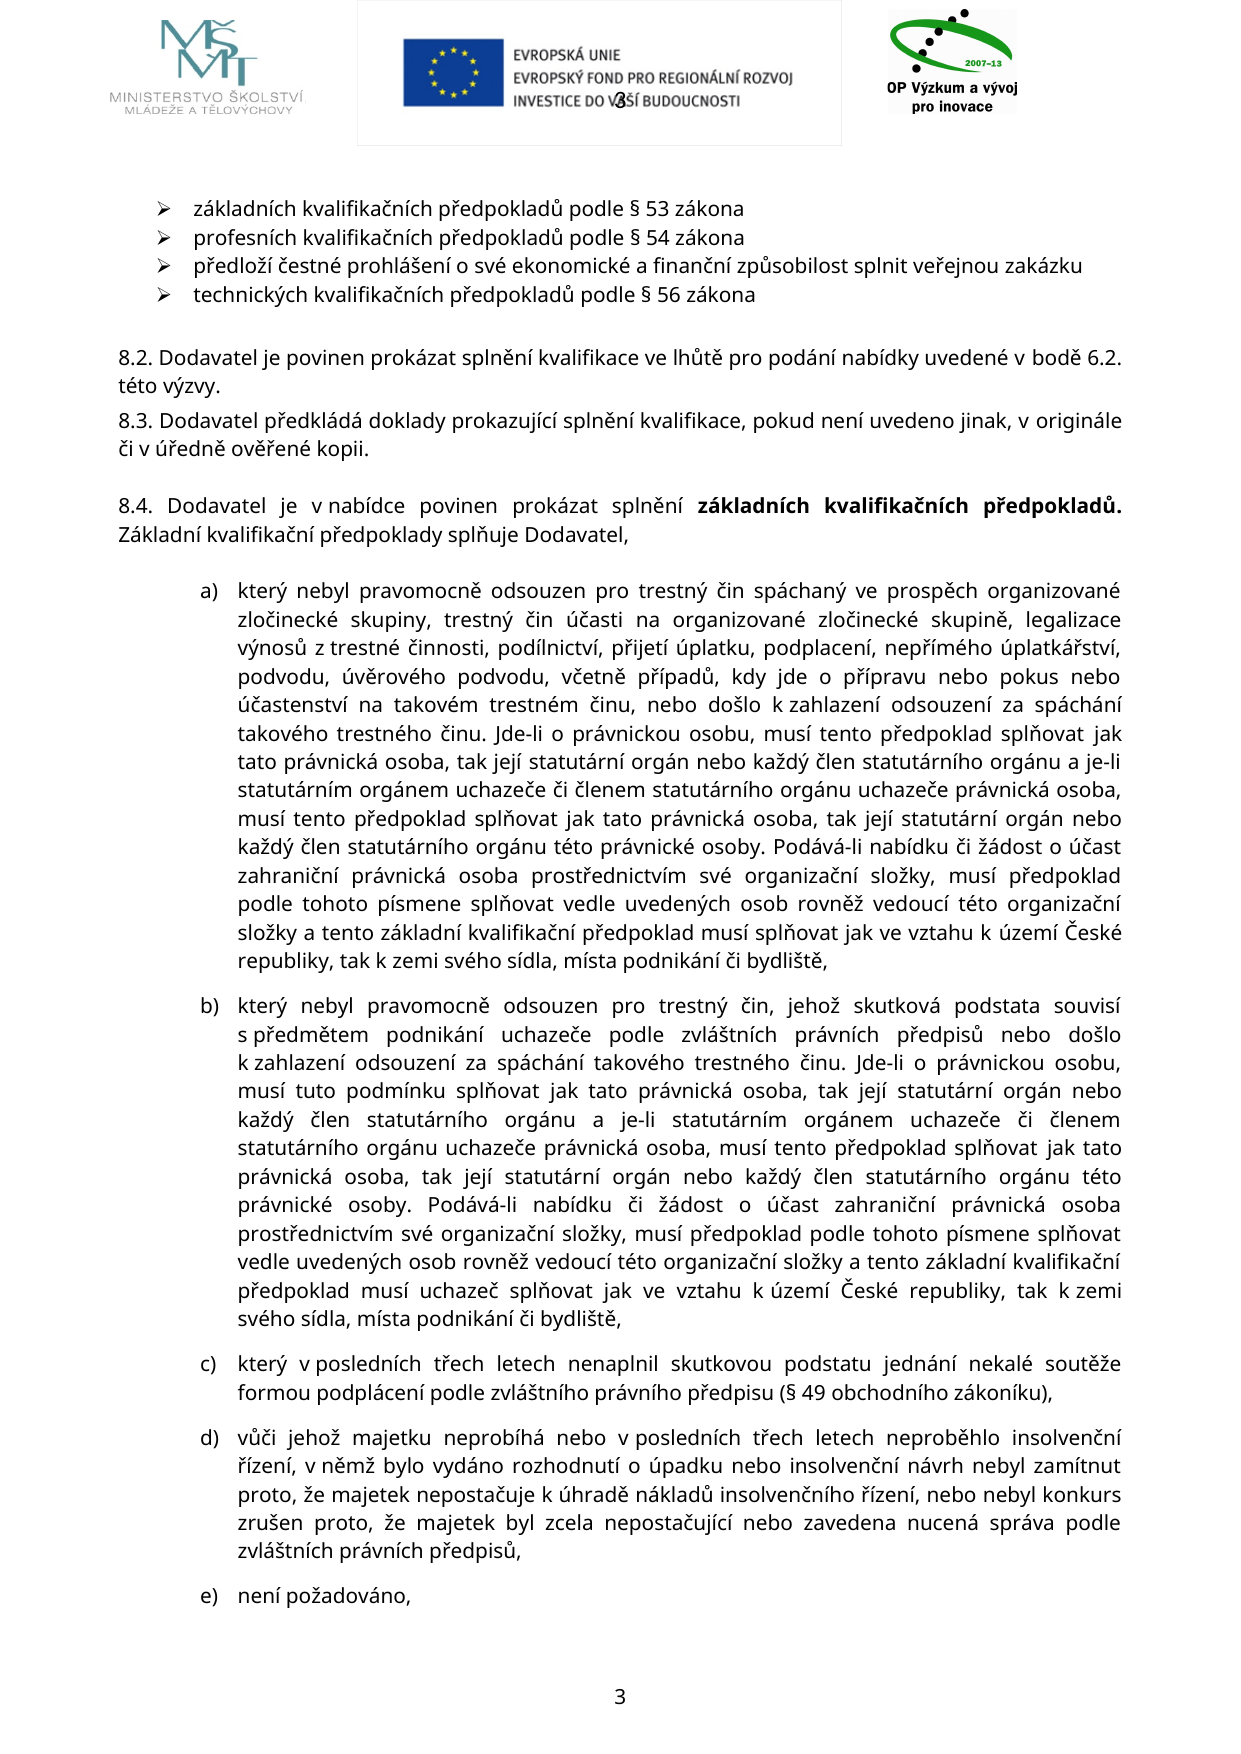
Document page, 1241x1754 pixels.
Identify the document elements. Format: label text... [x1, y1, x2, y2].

list který nebyl pravomocně odsouzen pro trestný čin, jehož skutková podstata souvisí s předmětem podnikání uchazeče podle zvláštních právních předpisů nebo došlo k zahlazení odsouzení za spáchání takového trestného činu. Jde-li o právnickou osobu, musí tuto podmínku splňovat jak tato právnická osoba, tak její statutární orgán nebo každý člen statutárního orgánu a je-li statutárním orgánem uchazeče či členem statutárního orgánu uchazeče právnická osoba, musí tento předpoklad splňovat jak tato právnická osoba, tak její statutární orgán nebo každý člen statutárního orgánu této právnické osoby. Podává-li nabídku či žádost o účast zahraniční právnická osoba prostřednictvím své organizační složky, musí předpoklad podle tohoto písmene splňovat vedle uvedených osob rovněž vedoucí této organizační složky a tento základní kvalifikační předpoklad musí uchazeč splňovat jak ve vztahu k území České republiky, tak k zemi svého sídla, místa podnikání či bydliště, [200, 991, 1122, 1333]
text 8.2. Dodavatel je povinen prokázat splnění kvalifikace ve lhůtě pro podání nabídky uvedené v bodě 6.2. této výzvy. [118, 343, 1122, 400]
picture [110, 20, 306, 114]
picture [356, 0, 843, 147]
list který nebyl pravomocně odsouzen pro trestný čin spáchaný ve prospěch organizované zločinecké skupiny, trestný čin účasti na organizované zločinecké skupině, legalizace výnosů z trestné činnosti, podílnictví, přijetí úplatku, podplacení, nepřímého úplatkářství, podvodu, úvěrového podvodu, včetně případů, kdy jde o přípravu nebo pokus nebo účastenství na takovém trestném činu, nebo došlo k zahlazení odsouzení za spáchání takového trestného činu. Jde-li o právnickou osobu, musí tento předpoklad splňovat jak tato právnická osoba, tak její statutární orgán nebo každý člen statutárního orgánu a je-li statutárním orgánem uchazeče či členem statutárního orgánu uchazeče právnická osoba, musí tento předpoklad splňovat jak tato právnická osoba, tak její statutární orgán nebo každý člen statutárního orgánu této právnické osoby. Podává-li nabídku či žádost o účast zahraniční právnická osoba prostřednictvím své organizační složky, musí předpoklad podle tohoto písmene splňovat vedle uvedených osob rovněž vedoucí této organizační složky a tento základní kvalifikační předpoklad musí splňovat jak ve vztahu k území České republiky, tak k zemi svého sídla, místa podnikání či bydliště, [200, 577, 1122, 975]
picture [887, 9, 1017, 114]
list vůči jehož majetku neprobíhá nebo v posledních třech letech neproběhlo insolvenční řízení, v němž bylo vydáno rozhodnutí o úpadku nebo insolvenční návrh nebyl zamítnut proto, že majetek nepostačuje k úhradě nákladů insolvenčního řízení, nebo nebyl konkurs zrušen proto, že majetek byl zcela nepostačující nebo zavedena nucená správa podle zvláštních právních předpisů, [200, 1423, 1122, 1565]
list předloží čestné prohlášení o své ekonomické a finanční způsobilost splnit veřejnou zakázku [156, 251, 1122, 280]
list profesních kvalifikačních předpokladů podle § 54 zákona [156, 223, 1122, 251]
list technických kvalifikačních předpokladů podle § 56 zákona [156, 280, 1122, 308]
list základních kvalifikačních předpokladů podle § 53 zákona [156, 194, 1122, 223]
list který v posledních třech letech nenaplnil skutkovou podstatu jednání nekalé soutěže formou podplácení podle zvláštního právního předpisu (§ 49 obchodního zákoníku), [200, 1349, 1122, 1406]
text 8.3. Dodavatel předkládá doklady prokazující splnění kvalifikace, pokud není uvedeno jinak, v originále či v úředně ověřené kopii. [118, 406, 1122, 463]
list není požadováno, [200, 1582, 1122, 1610]
text 8.4. Dodavatel je v nabídce povinen prokázat splnění základních kvalifikačních předpokladů. Základní kvalifikační předpoklady splňuje Dodavatel, [118, 491, 1122, 548]
